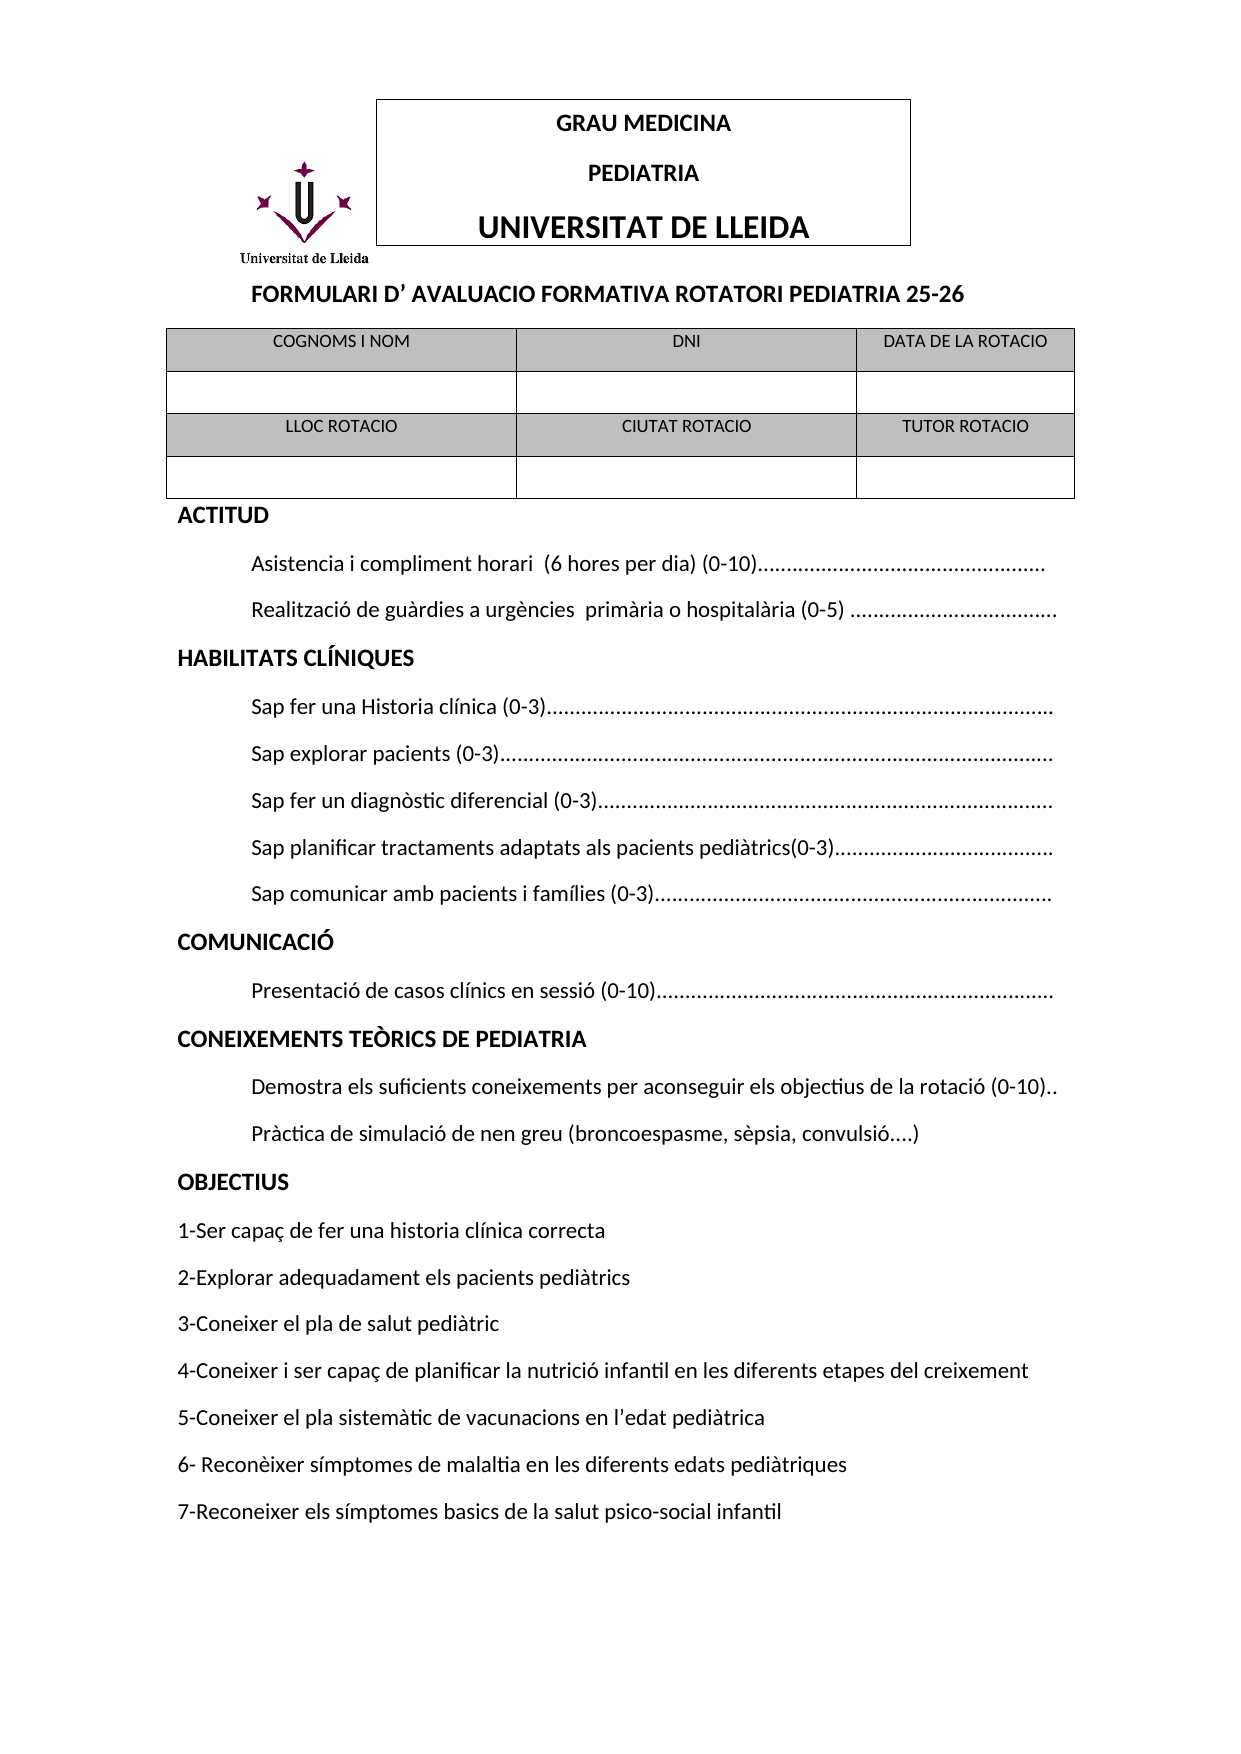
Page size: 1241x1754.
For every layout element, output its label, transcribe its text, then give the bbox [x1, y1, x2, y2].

text Sap planificar tractaments adaptats als pacients pediàtrics(0-3)...................................... [177, 833, 1063, 861]
text Pràctica de simulació de nen greu (broncoespasme, sèpsia, convulsió....) [177, 1119, 1063, 1147]
table_cell [517, 457, 856, 498]
table_cell TUTOR ROTACIO [857, 414, 1074, 456]
table_cell [167, 372, 516, 413]
table_cell [517, 372, 856, 413]
table_cell [167, 457, 516, 498]
text 2-Explorar adequadament els pacients pediàtrics [177, 1263, 1063, 1291]
table_cell [857, 372, 1074, 413]
text 7-Reconeixer els símptomes basics de la salut psico-social infantil [177, 1497, 1063, 1525]
table_header DNI [517, 329, 856, 371]
text Sap explorar pacients (0-3)................................................................................................ [177, 739, 1063, 767]
text Asistencia i compliment horari (6 hores per dia) (0-10).................................................. [177, 549, 1063, 577]
table_cell CIUTAT ROTACIO [517, 414, 856, 456]
table_header COGNOMS I NOM [167, 329, 516, 371]
text COMUNICACIÓ [177, 926, 1063, 957]
text OBJECTIUS [177, 1166, 1063, 1197]
text 4-Coneixer i ser capaç de planificar la nutrició infantil en les diferents etapes del creixement [177, 1356, 1063, 1384]
text FORMULARI D’ AVALUACIO FORMATIVA ROTATORI PEDIATRIA 25-26 [177, 148, 1063, 309]
text Demostra els suficients coneixements per aconseguir els objectius de la rotació (0-10).. [177, 1072, 1063, 1101]
text CONEIXEMENTS TEÒRICS DE PEDIATRIA [177, 1023, 1063, 1053]
text 3-Coneixer el pla de salut pediàtric [177, 1309, 1063, 1338]
text Sap fer un diagnòstic diferencial (0-3)............................................................................... [177, 786, 1063, 814]
text 6- Reconèixer símptomes de malaltia en les diferents edats pediàtriques [177, 1450, 1063, 1478]
text Sap fer una Historia clínica (0-3)........................................................................................ [177, 692, 1063, 720]
text 5-Coneixer el pla sistemàtic de vacunacions en l’edat pediàtrica [177, 1403, 1063, 1431]
table_cell [857, 457, 1074, 498]
text Sap comunicar amb pacients i famílies (0-3)..................................................................... [177, 879, 1063, 908]
text Presentació de casos clínics en sessió (0-10)..................................................................... [177, 976, 1063, 1004]
text ACTITUD [177, 499, 1063, 530]
text 1-Ser capaç de fer una historia clínica correcta [177, 1216, 1063, 1244]
text HABILITATS CLÍNIQUES [177, 642, 1063, 673]
table_cell LLOC ROTACIO [167, 414, 516, 456]
picture [177, 147, 431, 277]
table_header DATA DE LA ROTACIO [857, 329, 1074, 371]
text Realització de guàrdies a urgències primària o hospitalària (0-5) .................................... [177, 596, 1063, 624]
